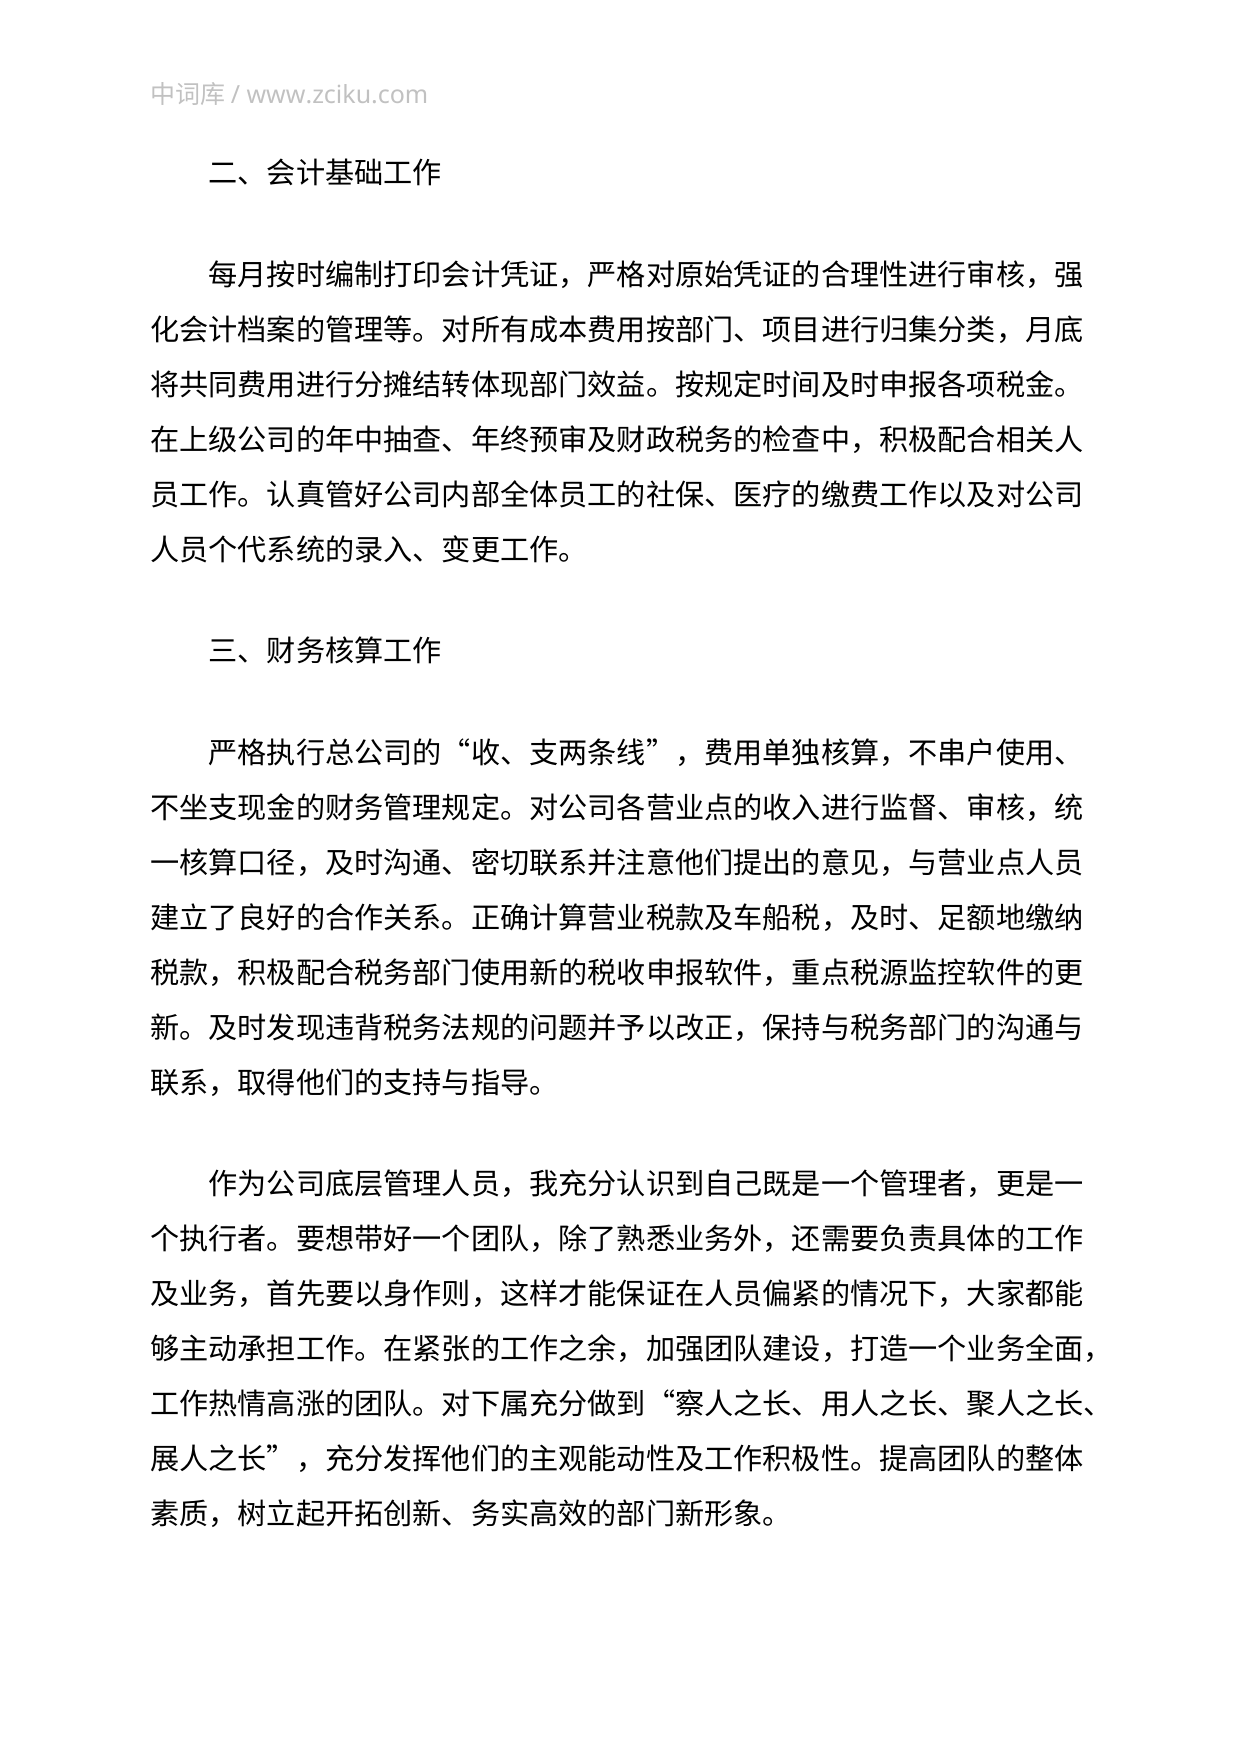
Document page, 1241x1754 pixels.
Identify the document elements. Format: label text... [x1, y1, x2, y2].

text 作为公司底层管理人员，我充分认识到自己既是一个管理者，更是一个执行者。要想带好一个团队，除了熟悉业务外，还需要负责具体的工作及业务，首先要以身作则，这样才能保证在人员偏紧的情况下，大家都能够主动承担工作。在紧张的工作之余，加强团队建设，打造一个业务全面，工作热情高涨的团队。对下属充分做到“察人之长、用人之长、聚人之长、展人之长”，充分发挥他们的主观能动性及工作积极性。提高团队的整体素质，树立起开拓创新、务实高效的部门新形象。 [150, 1161, 1090, 1533]
text 每月按时编制打印会计凭证，严格对原始凭证的合理性进行审核，强化会计档案的管理等。对所有成本费用按部门、项目进行归集分类，月底将共同费用进行分摊结转体现部门效益。按规定时间及时申报各项税金。在上级公司的年中抽查、年终预审及财政税务的检查中，积极配合相关人员工作。认真管好公司内部全体员工的社保、医疗的缴费工作以及对公司人员个代系统的录入、变更工作。 [150, 252, 1090, 568]
text 二、会计基础工作 [150, 150, 1090, 192]
text 严格执行总公司的“收、支两条线”，费用单独核算，不串户使用、不坐支现金的财务管理规定。对公司各营业点的收入进行监督、审核，统一核算口径，及时沟通、密切联系并注意他们提出的意见，与营业点人员建立了良好的合作关系。正确计算营业税款及车船税，及时、足额地缴纳税款，积极配合税务部门使用新的税收申报软件，重点税源监控软件的更新。及时发现违背税务法规的问题并予以改正，保持与税务部门的沟通与联系，取得他们的支持与指导。 [150, 730, 1090, 1101]
text 三、财务核算工作 [150, 628, 1090, 670]
